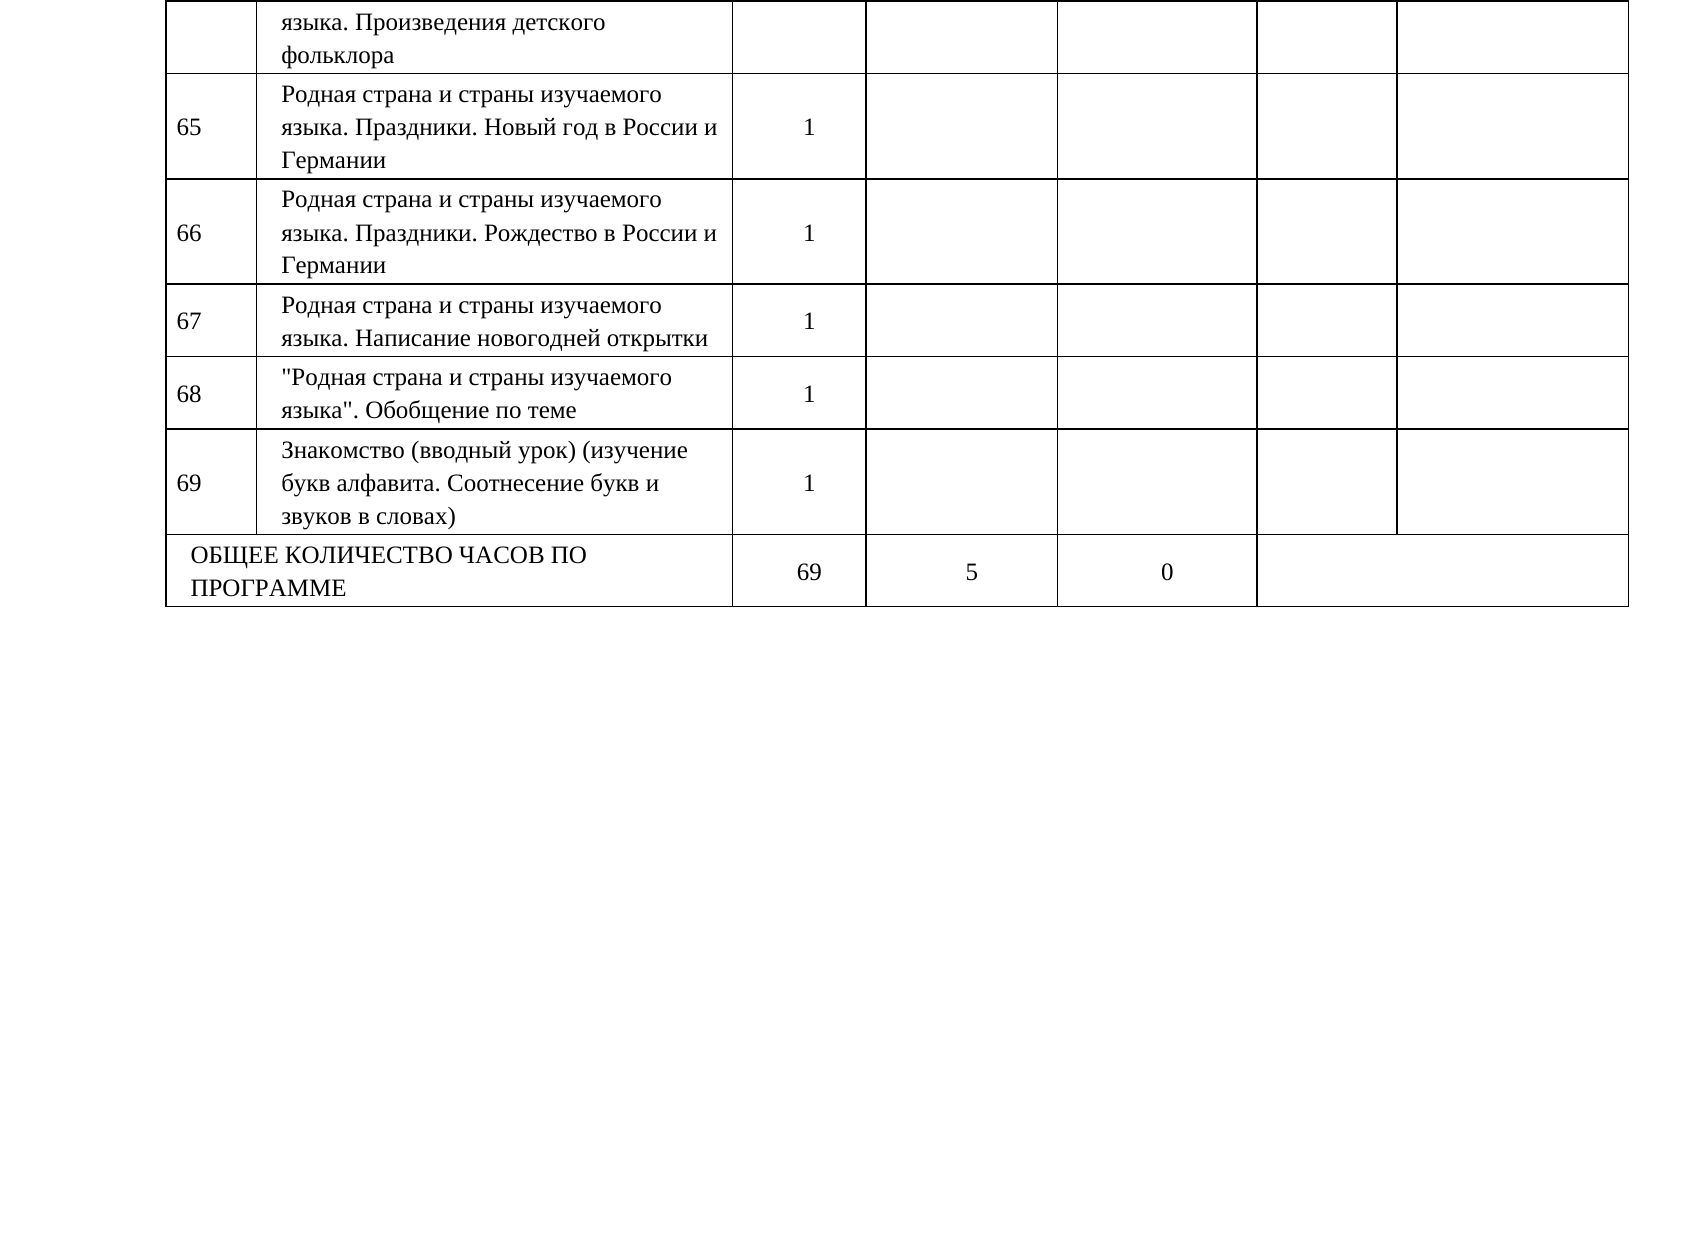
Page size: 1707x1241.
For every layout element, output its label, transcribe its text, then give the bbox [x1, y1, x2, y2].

table_cell 1 [733, 430, 865, 533]
table_cell [1398, 180, 1628, 283]
table_cell [1058, 357, 1256, 428]
table_cell [867, 2, 1057, 72]
table_cell Родная страна и страны изучаемого языка. Написание новогодней открытки [257, 285, 732, 356]
table_cell 67 [167, 285, 256, 356]
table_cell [257, 2, 732, 72]
table_cell [1058, 74, 1256, 178]
table_cell [1398, 430, 1628, 533]
table_cell 65 [167, 74, 256, 178]
table_cell [1058, 285, 1256, 356]
table_cell 1 [733, 180, 865, 283]
table_cell [1398, 2, 1628, 72]
table_cell [1258, 2, 1396, 72]
table_cell [867, 285, 1057, 356]
table_cell [867, 430, 1057, 533]
table_cell [1258, 535, 1628, 606]
table_cell 5 [867, 535, 1057, 606]
table_cell [867, 357, 1057, 428]
table_cell [1258, 285, 1396, 356]
table_cell "Родная страна и страны изучаемого языка". Обобщение по теме [257, 357, 732, 428]
table_cell 1 [733, 2, 865, 72]
table_cell 69 [733, 535, 865, 606]
table_cell [1398, 285, 1628, 356]
table_cell 1 [733, 285, 865, 356]
table_cell [867, 74, 1057, 178]
table_cell Родная страна и страны изучаемого языка. Праздники. Новый год в России и Германии [257, 74, 732, 178]
table_cell [867, 180, 1057, 283]
table_cell 66 [167, 180, 256, 283]
table_cell [1058, 2, 1256, 72]
table_cell [1058, 180, 1256, 283]
table_cell Родная страна и страны изучаемого языка. Праздники. Рождество в России и Германии [257, 180, 732, 283]
table_cell 69 [167, 430, 256, 533]
table_cell [1258, 430, 1396, 533]
table_cell [1398, 357, 1628, 428]
table_cell 1 [733, 357, 865, 428]
table_cell Знакомство (вводный урок) (изучение букв алфавита. Соотнесение букв и звуков в словах) [257, 430, 732, 533]
table_cell 64 [167, 2, 256, 72]
table_cell [1258, 74, 1396, 178]
table_cell [1058, 430, 1256, 533]
table_cell 1 [733, 74, 865, 178]
table_cell [1398, 74, 1628, 178]
table_cell [1258, 180, 1396, 283]
table_cell 68 [167, 357, 256, 428]
table_cell 0 [1058, 535, 1256, 606]
table_cell ОБЩЕЕ КОЛИЧЕСТВО ЧАСОВ ПО ПРОГРАММЕ [167, 535, 732, 606]
table_cell [1258, 357, 1396, 428]
